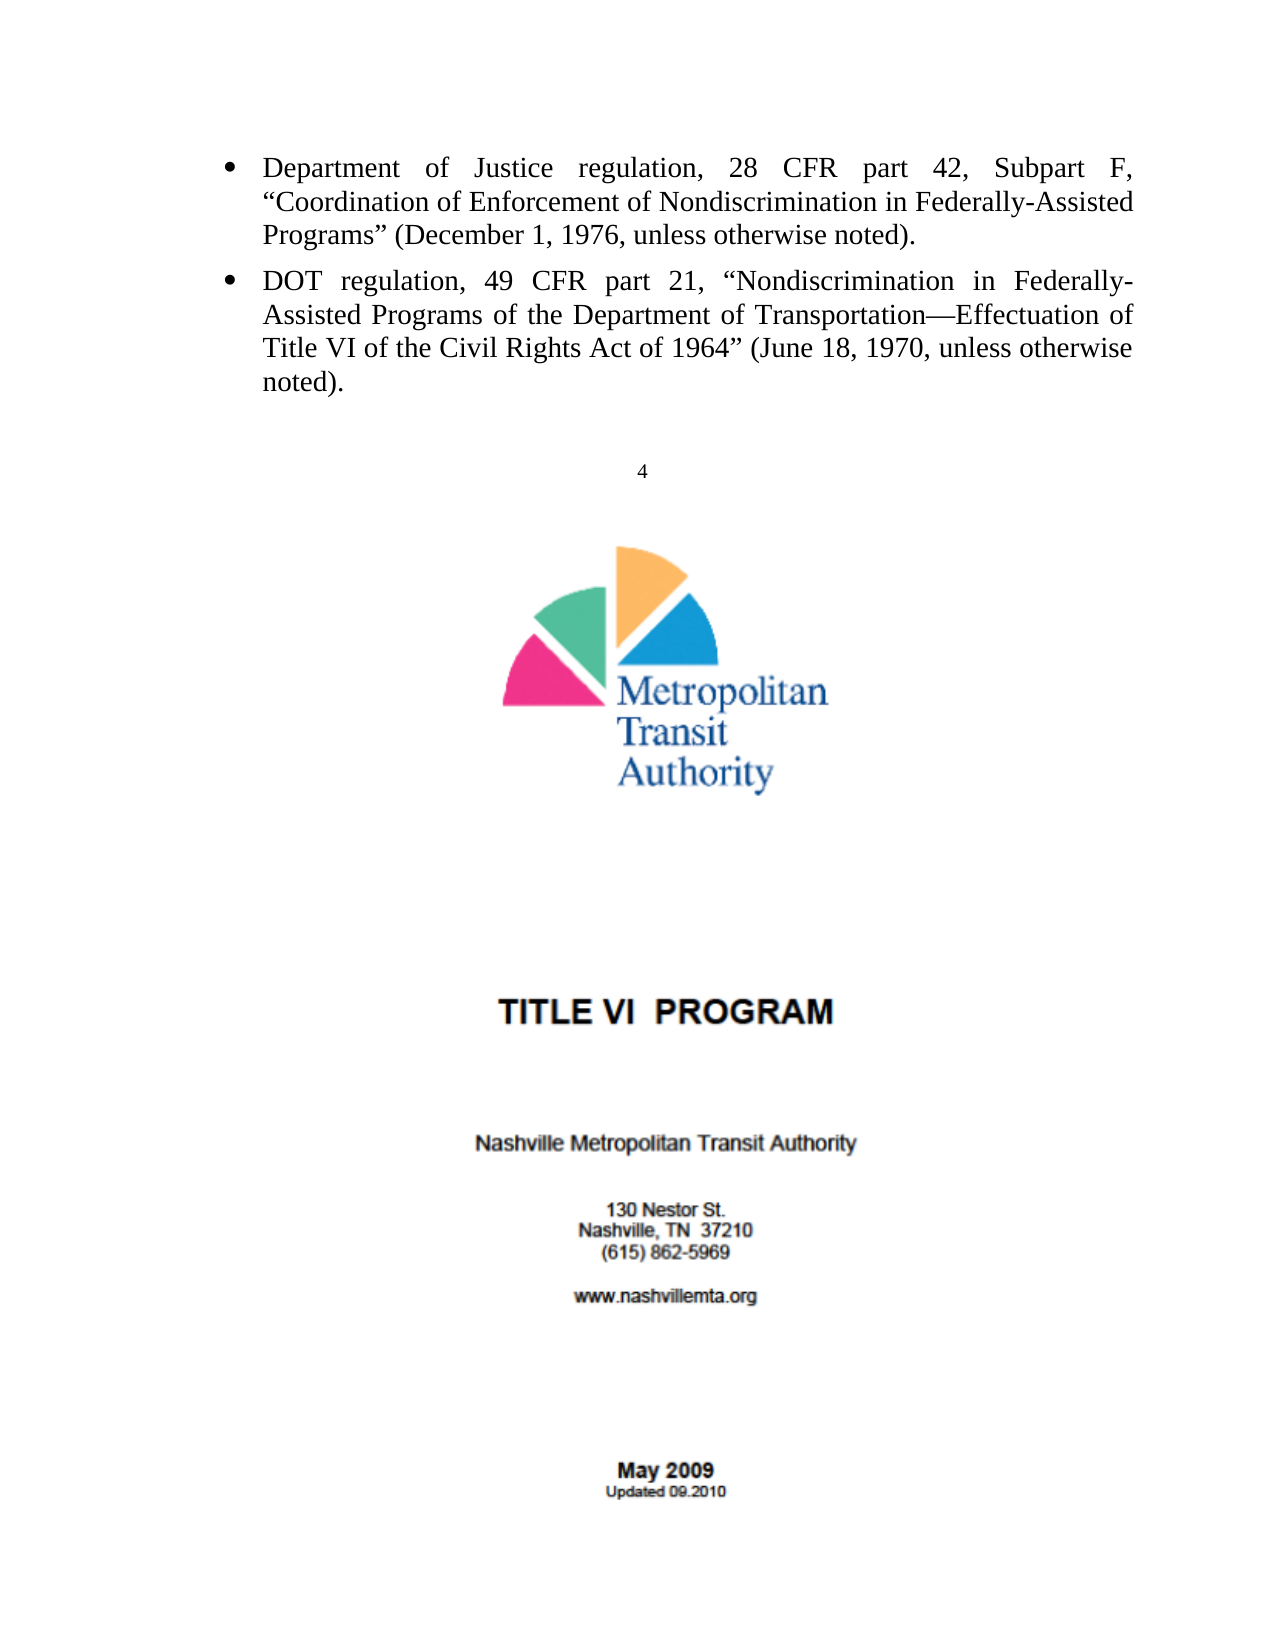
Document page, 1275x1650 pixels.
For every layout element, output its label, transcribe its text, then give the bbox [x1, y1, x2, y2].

list Department of Justice regulation, 28 CFR part 42, Subpart F, “Coordination of Enforcement of Nondiscrimination in Federally-Assisted Programs” (December 1, 1976, unless otherwise noted). [225, 150, 1134, 251]
list DOT regulation, 49 CFR part 21, “Nondiscrimination in Federally-Assisted Programs of the Department of Transportation—Effectuation of Title VI of the Civil Rights Act of 1964” (June 18, 1970, unless otherwise noted). [225, 263, 1134, 397]
